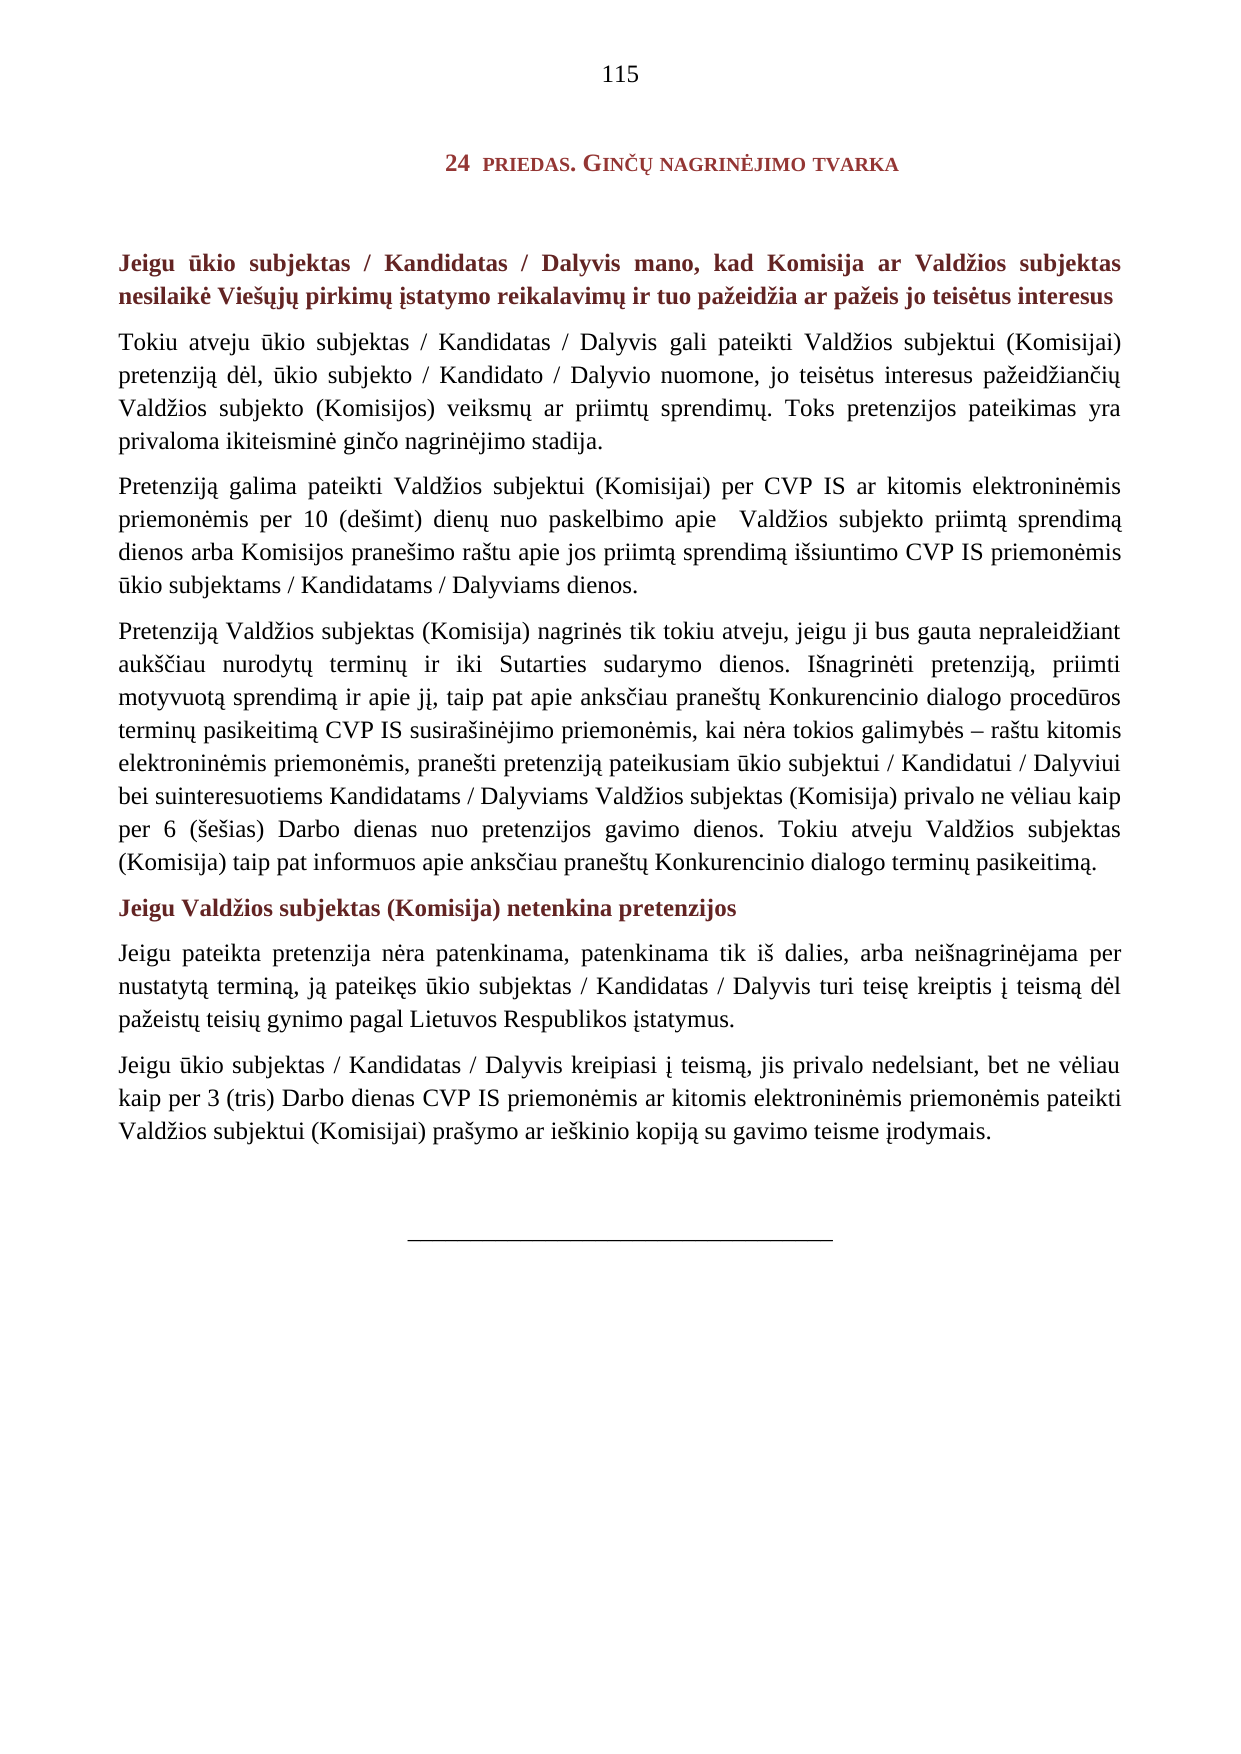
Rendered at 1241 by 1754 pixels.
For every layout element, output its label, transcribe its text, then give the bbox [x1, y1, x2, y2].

text __________________________________ [118, 1215, 1122, 1244]
text Jeigu ūkio subjektas / Kandidatas / Dalyvis mano, kad Komisija ar Valdžios subjektas nesilaikė Viešųjų pirkimų įstatymo reikalavimų ir tuo pažeidžia ar pažeis jo teisėtus interesus [118, 248, 1122, 310]
subtitle priedas. Ginčų nagrinėjimo tvarka [222, 148, 1122, 176]
list Jeigu ūkio subjektas / Kandidatas / Dalyvis kreipiasi į teismą, jis privalo nedelsiant, bet ne vėliau kaip per 3 (tris) Darbo dienas CVP IS priemonėmis ar kitomis elektroninėmis priemonėmis pateikti Valdžios subjektui (Komisijai) prašymo ar ieškinio kopiją su gavimo teisme įrodymais. [118, 1050, 1122, 1144]
text Pretenziją Valdžios subjektas (Komisija) nagrinės tik tokiu atveju, jeigu ji bus gauta nepraleidžiant aukščiau nurodytų terminų ir iki Sutarties sudarymo dienos. Išnagrinėti pretenziją, priimti motyvuotą sprendimą ir apie jį, taip pat apie anksčiau praneštų Konkurencinio dialogo procedūros terminų pasikeitimą CVP IS susirašinėjimo priemonėmis, kai nėra tokios galimybės – raštu kitomis elektroninėmis priemonėmis, pranešti pretenziją pateikusiam ūkio subjektui / Kandidatui / Dalyviui bei suinteresuotiems Kandidatams / Dalyviams Valdžios subjektas (Komisija) privalo ne vėliau kaip per 6 (šešias) Darbo dienas nuo pretenzijos gavimo dienos. Tokiu atveju Valdžios subjektas (Komisija) taip pat informuos apie anksčiau praneštų Konkurencinio dialogo terminų pasikeitimą. [118, 616, 1122, 876]
text Jeigu pateikta pretenzija nėra patenkinama, patenkinama tik iš dalies, arba neišnagrinėjama per nustatytą terminą, ją pateikęs ūkio subjektas / Kandidatas / Dalyvis turi teisę kreiptis į teismą dėl pažeistų teisių gynimo pagal Lietuvos Respublikos įstatymus. [118, 938, 1122, 1033]
text Tokiu atveju ūkio subjektas / Kandidatas / Dalyvis gali pateikti Valdžios subjektui (Komisijai) pretenziją dėl, ūkio subjekto / Kandidato / Dalyvio nuomone, jo teisėtus interesus pažeidžiančių Valdžios subjekto (Komisijos) veiksmų ar priimtų sprendimų. Toks pretenzijos pateikimas yra privaloma ikiteisminė ginčo nagrinėjimo stadija. [118, 327, 1122, 455]
text Pretenziją galima pateikti Valdžios subjektui (Komisijai) per CVP IS ar kitomis elektroninėmis priemonėmis per 10 (dešimt) dienų nuo paskelbimo apie Valdžios subjekto priimtą sprendimą dienos arba Komisijos pranešimo raštu apie jos priimtą sprendimą išsiuntimo CVP IS priemonėmis ūkio subjektams / Kandidatams / Dalyviams dienos. [118, 471, 1122, 599]
text Jeigu Valdžios subjektas (Komisija) netenkina pretenzijos [118, 893, 1122, 921]
